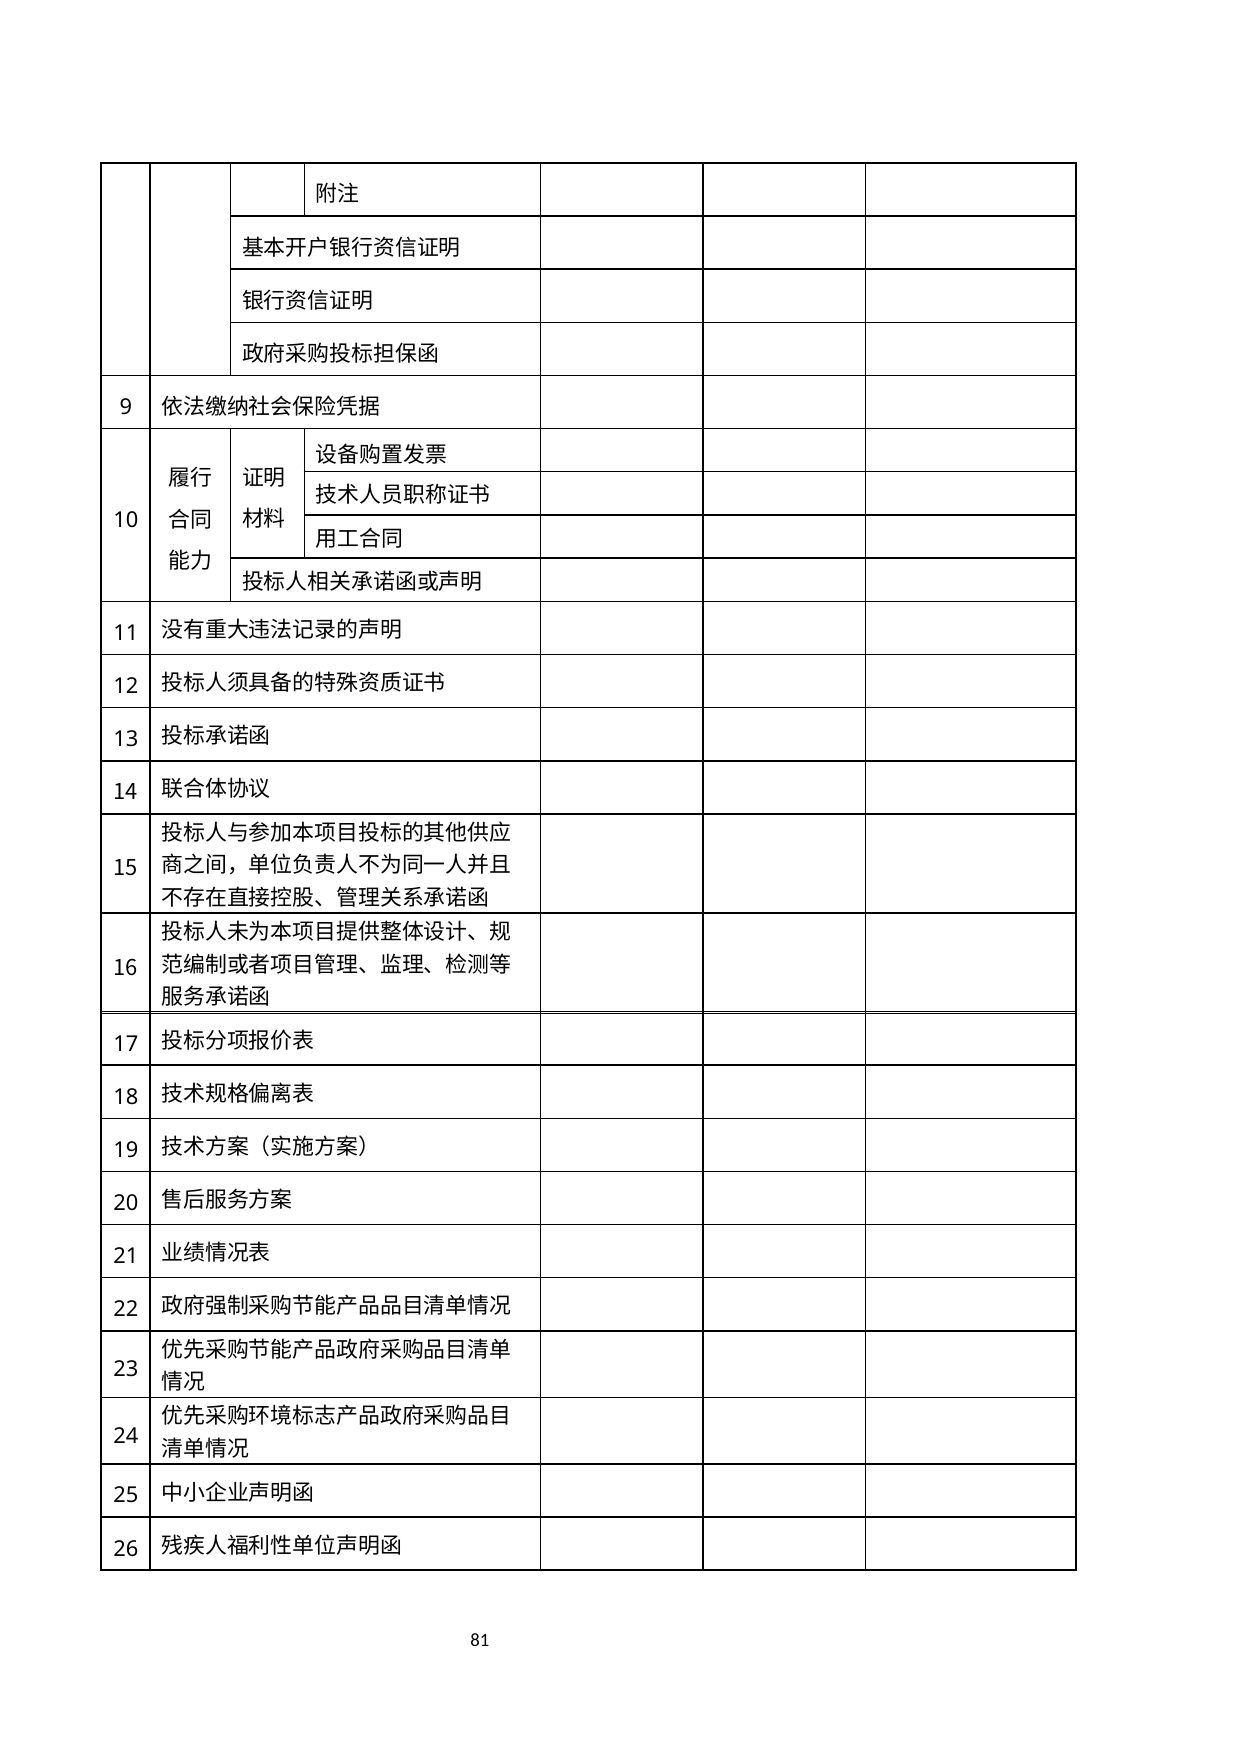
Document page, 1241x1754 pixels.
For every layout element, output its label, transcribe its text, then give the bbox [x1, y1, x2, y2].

table_cell [866, 1518, 1075, 1569]
table_cell [704, 1278, 865, 1330]
table_cell 投标分项报价表 [151, 1014, 540, 1064]
table_cell [866, 1332, 1075, 1396]
table_cell [704, 164, 865, 215]
table_cell [704, 376, 865, 428]
table_cell [704, 472, 865, 514]
table_cell [704, 602, 865, 654]
table_cell [541, 164, 702, 215]
table_cell 25 [102, 1465, 149, 1516]
table_cell [866, 1398, 1075, 1463]
table_cell [541, 914, 702, 1011]
table_cell 投标人未为本项目提供整体设计、规范编制或者项目管理、监理、检测等服务承诺函 [151, 914, 540, 1011]
table_cell [541, 708, 702, 760]
table_cell 证明材料 [231, 429, 304, 557]
table_cell [541, 602, 702, 654]
table_cell 依法缴纳社会保险凭据 [151, 376, 540, 428]
table_cell [704, 1066, 865, 1117]
table_cell [866, 708, 1075, 760]
table_cell [704, 655, 865, 707]
table_cell 设备购置发票 [305, 429, 540, 471]
table_cell [541, 472, 702, 514]
table_cell 优先采购环境标志产品政府采购品目清单情况 [151, 1398, 540, 1463]
table_cell [704, 1225, 865, 1277]
table_cell [704, 270, 865, 321]
table_cell [704, 429, 865, 471]
table_cell 14 [102, 762, 149, 813]
table_cell 中小企业声明函 [151, 1465, 540, 1516]
table_cell [704, 1465, 865, 1516]
table_cell 用工合同 [305, 516, 540, 557]
table_cell [541, 1225, 702, 1277]
table_cell 24 [102, 1398, 149, 1463]
table_cell [866, 815, 1075, 912]
table_cell 10 [102, 429, 149, 601]
table_cell [541, 1014, 702, 1064]
table_cell [704, 1172, 865, 1224]
table_cell 13 [102, 708, 149, 760]
table_cell [541, 1518, 702, 1569]
table_cell 投标人相关承诺函或声明 [231, 559, 540, 601]
table_cell [866, 1278, 1075, 1330]
table_cell 基本开户银行资信证明 [231, 217, 540, 268]
table_cell [704, 815, 865, 912]
table_cell [866, 762, 1075, 813]
table_cell 技术规格偏离表 [151, 1066, 540, 1117]
table_cell 附注 [305, 164, 540, 215]
table_cell [704, 708, 865, 760]
table_cell [704, 1398, 865, 1463]
table_cell [866, 1066, 1075, 1117]
table_cell 投标承诺函 [151, 708, 540, 760]
table_cell [866, 164, 1075, 215]
table_cell 投标人须具备的特殊资质证书 [151, 655, 540, 707]
table_cell 11 [102, 602, 149, 654]
table_cell [866, 602, 1075, 654]
table_cell [866, 1225, 1075, 1277]
table_cell [866, 270, 1075, 321]
table_cell 20 [102, 1172, 149, 1224]
table_cell [541, 1278, 702, 1330]
table_cell [704, 516, 865, 557]
table_cell 履行合同能力 [151, 429, 230, 601]
table_cell [704, 1119, 865, 1171]
table_cell 23 [102, 1332, 149, 1396]
table_cell [866, 217, 1075, 268]
table_cell [541, 1398, 702, 1463]
table_cell [541, 429, 702, 471]
table_cell [866, 1172, 1075, 1224]
table_cell [866, 914, 1075, 1011]
table_cell [541, 815, 702, 912]
table_cell 12 [102, 655, 149, 707]
table_cell [866, 1465, 1075, 1516]
table_cell [541, 1332, 702, 1396]
table_cell 26 [102, 1518, 149, 1569]
table_cell 9 [102, 376, 149, 428]
table_cell [866, 429, 1075, 471]
table_cell 优先采购节能产品政府采购品目清单情况 [151, 1332, 540, 1396]
table_cell 银行资信证明 [231, 270, 540, 321]
table_cell [541, 1465, 702, 1516]
table_cell [704, 1014, 865, 1064]
table_cell [866, 1119, 1075, 1171]
table_cell [704, 217, 865, 268]
table_cell 15 [102, 815, 149, 912]
table_cell [541, 1172, 702, 1224]
table_cell [866, 323, 1075, 374]
table_cell [866, 655, 1075, 707]
table_cell [866, 472, 1075, 514]
table_cell [541, 270, 702, 321]
table_cell 联合体协议 [151, 762, 540, 813]
table_cell 技术人员职称证书 [305, 472, 540, 514]
table_cell 21 [102, 1225, 149, 1277]
table_cell 残疾人福利性单位声明函 [151, 1518, 540, 1569]
table_cell [704, 559, 865, 601]
table_cell [541, 1066, 702, 1117]
table_cell [704, 1518, 865, 1569]
table_cell 技术方案（实施方案） [151, 1119, 540, 1171]
table_cell 售后服务方案 [151, 1172, 540, 1224]
table_cell [541, 217, 702, 268]
table_cell [704, 914, 865, 1011]
table_cell [541, 323, 702, 374]
table_cell [541, 516, 702, 557]
table_cell [704, 762, 865, 813]
table_cell [704, 1332, 865, 1396]
table_cell 17 [102, 1014, 149, 1064]
table_cell [866, 376, 1075, 428]
table_cell 22 [102, 1278, 149, 1330]
table_cell [866, 1014, 1075, 1064]
table_cell 16 [102, 914, 149, 1011]
table_cell [866, 516, 1075, 557]
table_cell [541, 762, 702, 813]
table_cell 政府强制采购节能产品品目清单情况 [151, 1278, 540, 1330]
table_cell [541, 376, 702, 428]
table_cell 没有重大违法记录的声明 [151, 602, 540, 654]
table_cell 政府采购投标担保函 [231, 323, 540, 374]
table_cell [541, 1119, 702, 1171]
table_cell 19 [102, 1119, 149, 1171]
table_cell 投标人与参加本项目投标的其他供应商之间，单位负责人不为同一人并且不存在直接控股、管理关系承诺函 [151, 815, 540, 912]
table_cell [541, 655, 702, 707]
table_cell [541, 559, 702, 601]
table_cell 18 [102, 1066, 149, 1117]
table_cell [704, 323, 865, 374]
table_cell [866, 559, 1075, 601]
table_cell 业绩情况表 [151, 1225, 540, 1277]
